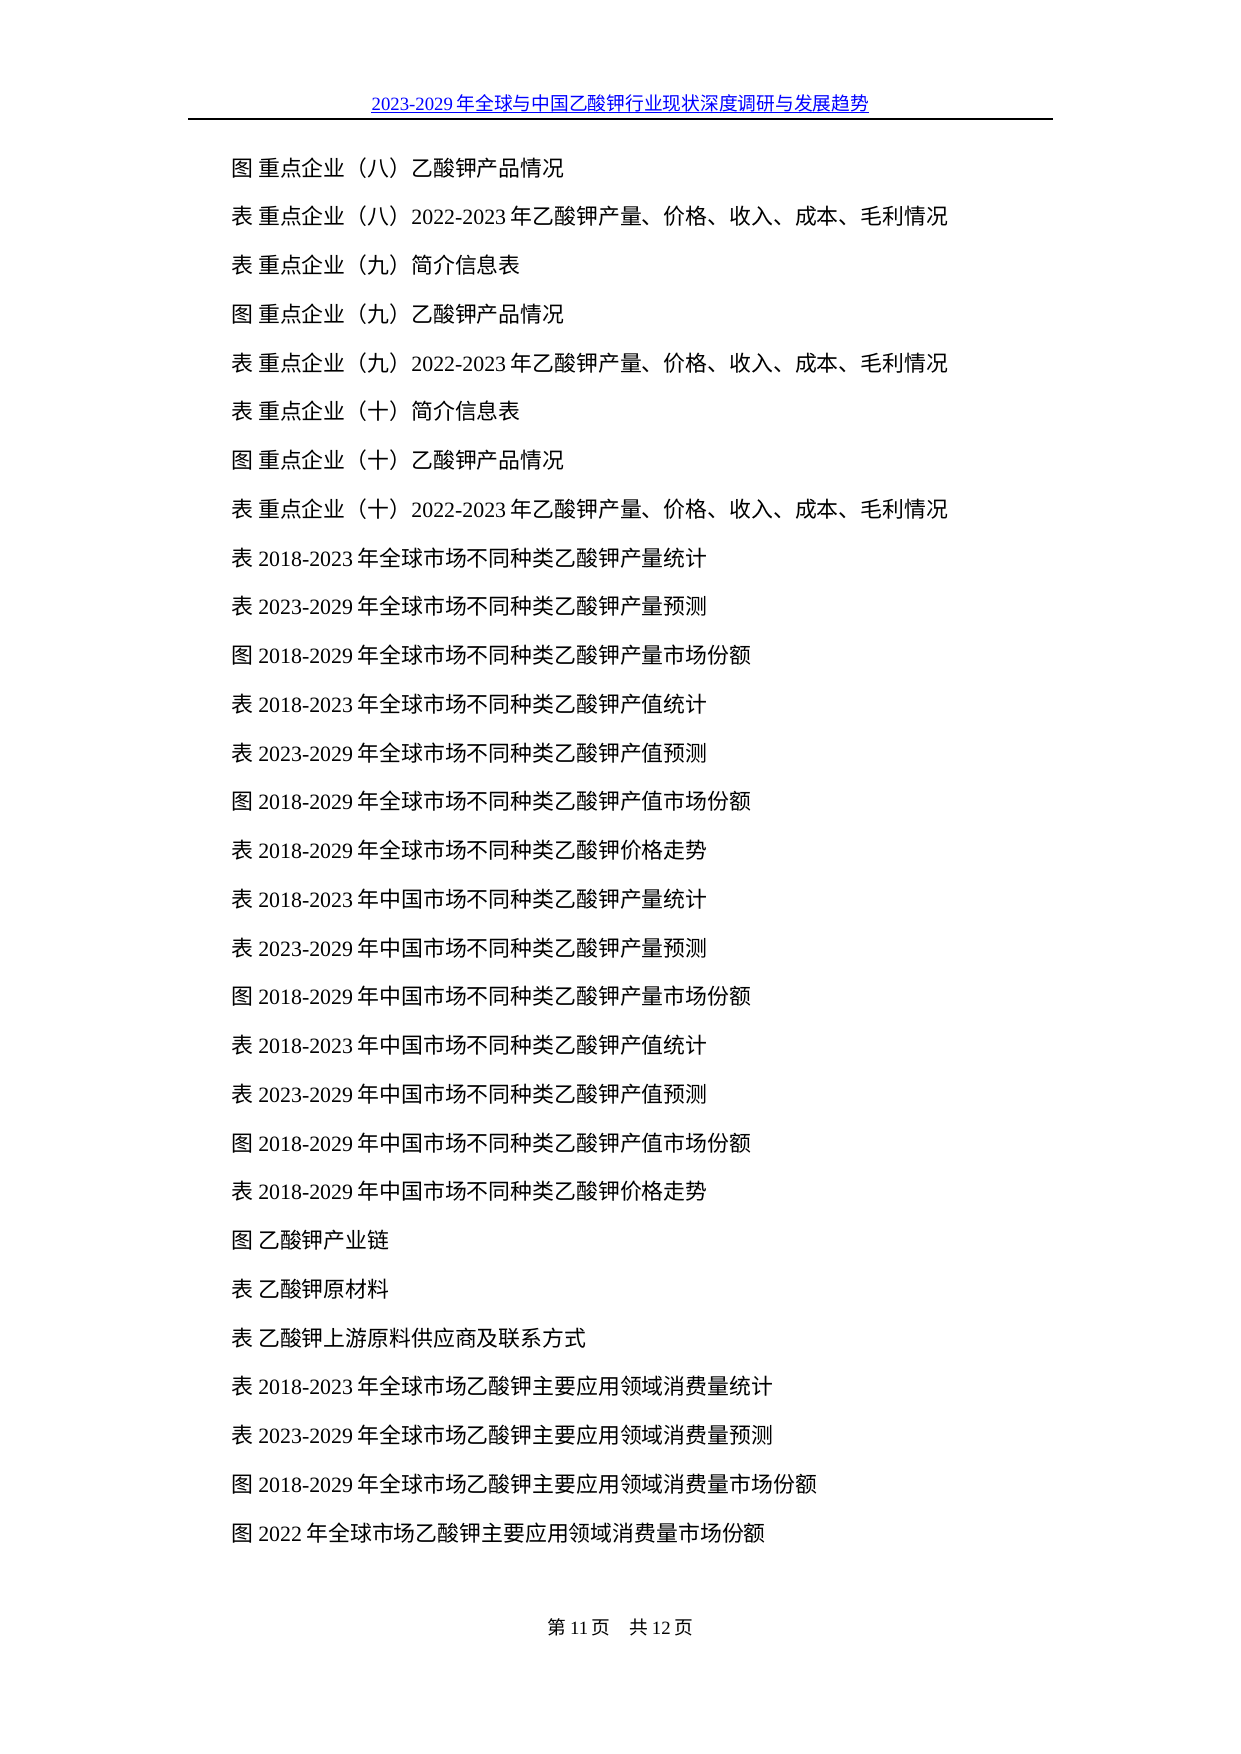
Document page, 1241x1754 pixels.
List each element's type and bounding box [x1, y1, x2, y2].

text [187, 150, 1053, 1548]
